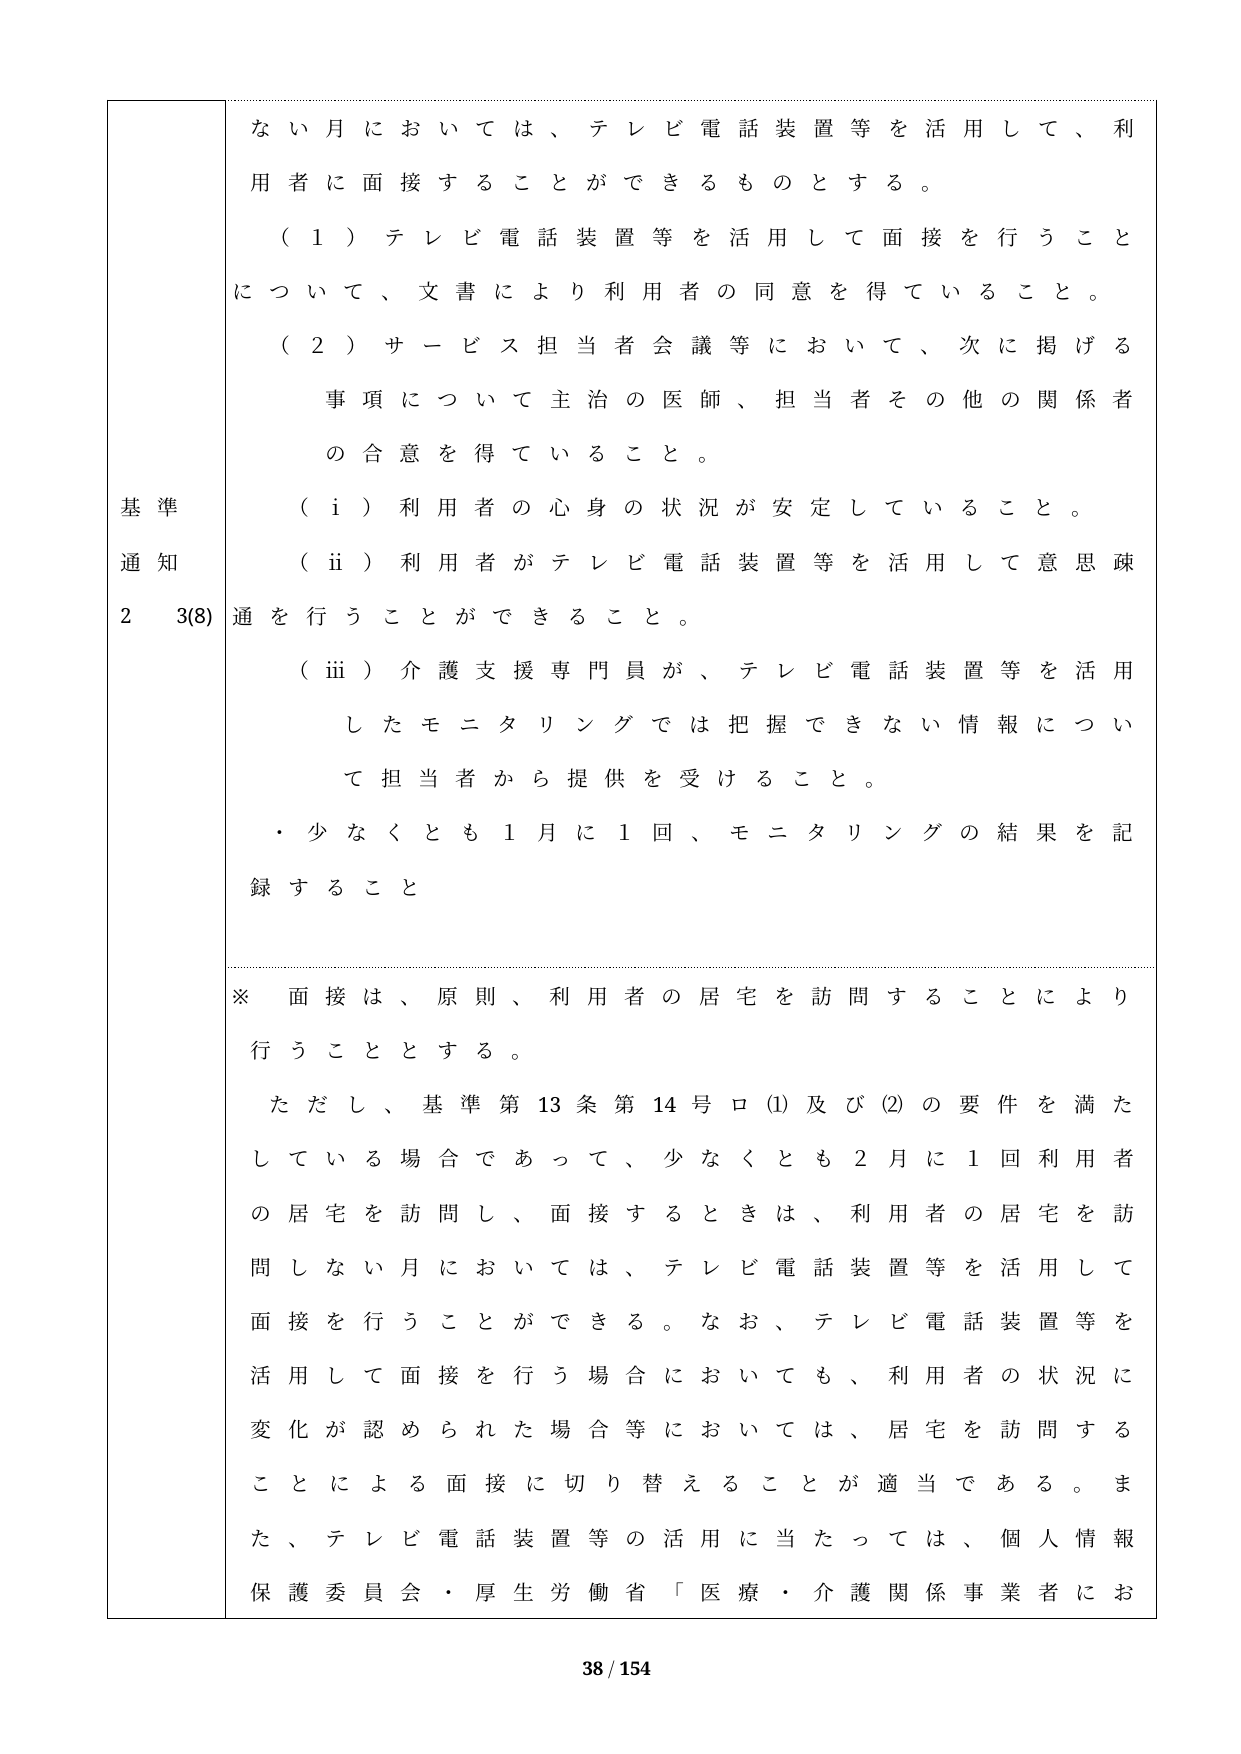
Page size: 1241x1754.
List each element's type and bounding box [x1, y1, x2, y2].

table_cell [226, 100, 1156, 967]
table_cell [226, 967, 1156, 1618]
